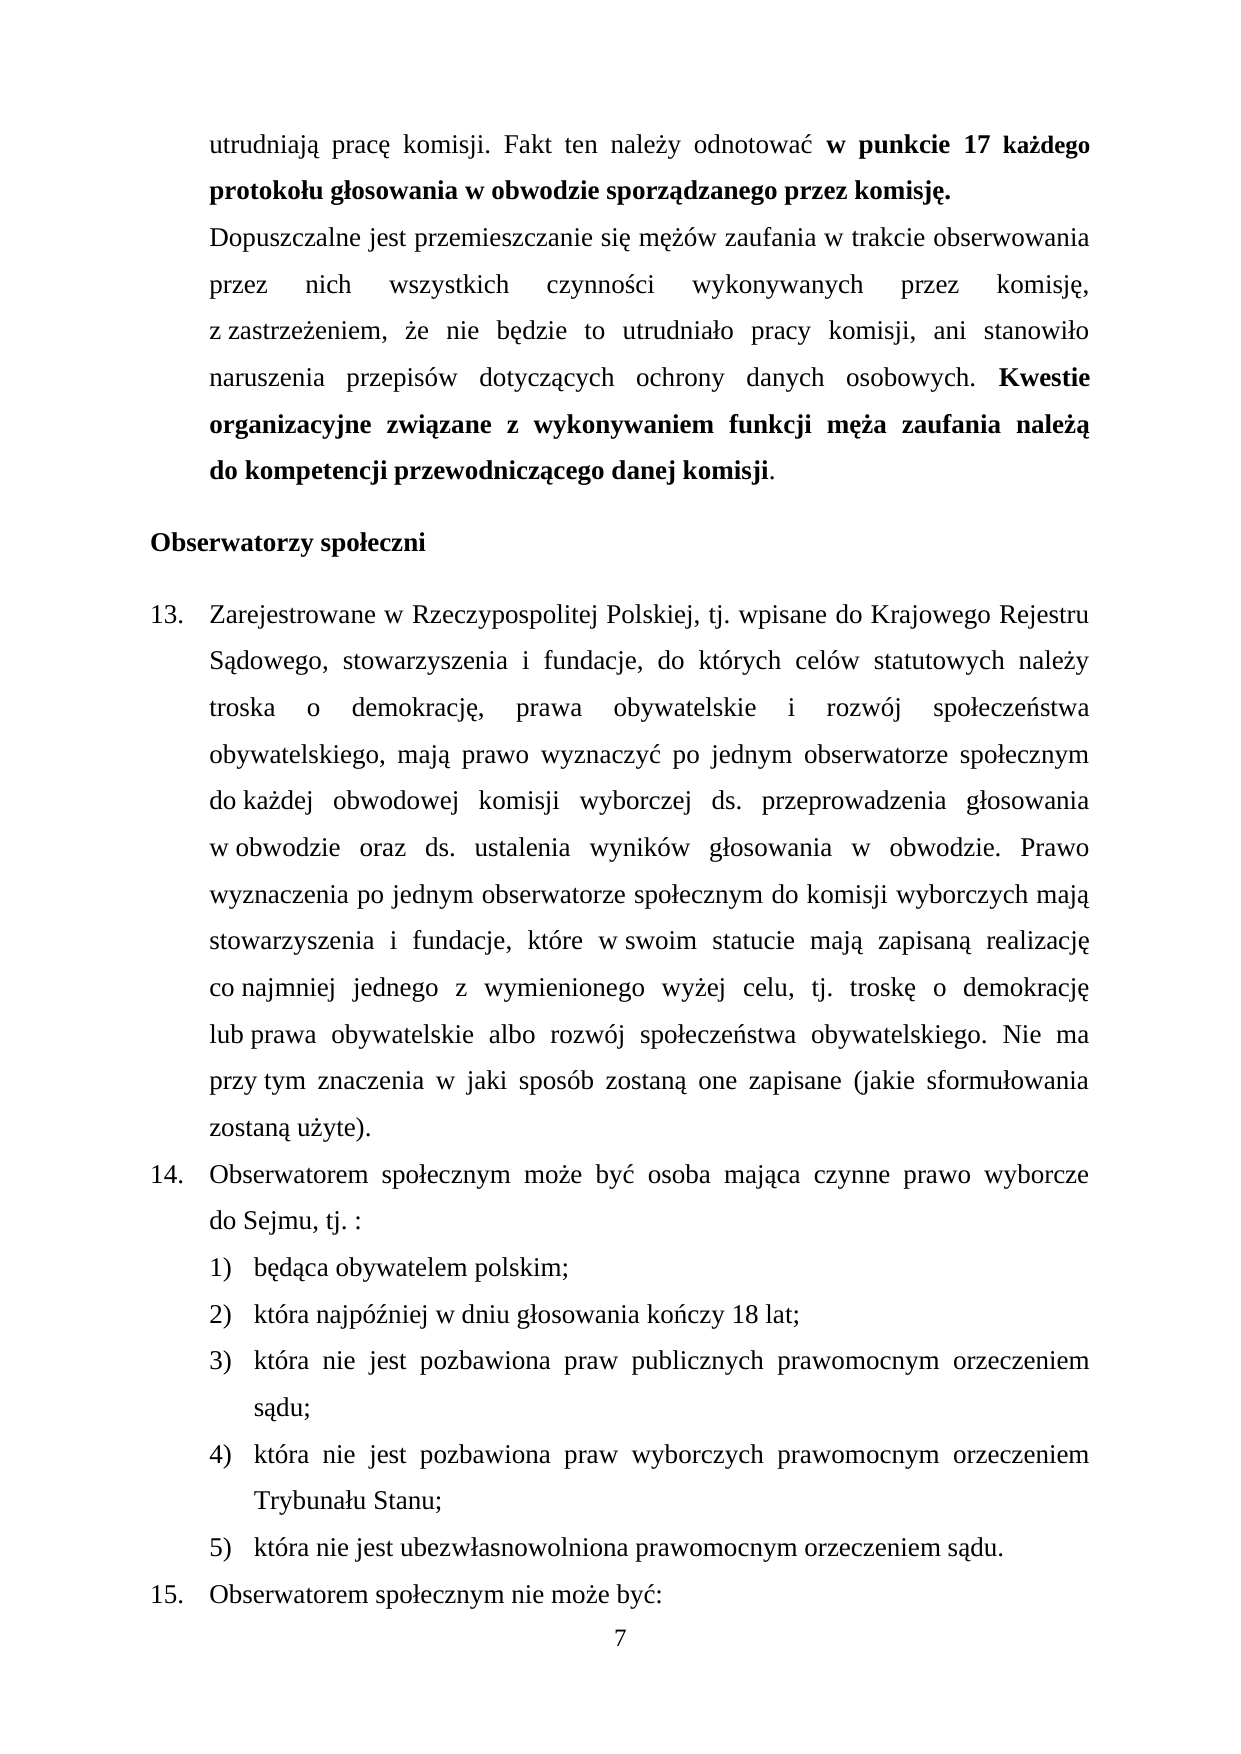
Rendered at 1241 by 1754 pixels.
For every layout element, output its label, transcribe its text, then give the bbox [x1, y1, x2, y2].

subtitle Obserwatorzy społeczni [150, 526, 1090, 557]
list będąca obywatelem polskim; [209, 1251, 1090, 1282]
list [150, 128, 1090, 206]
list która nie jest ubezwłasnowolniona prawomocnym orzeczeniem sądu. [209, 1531, 1090, 1562]
list Obserwatorem społecznym może być osoba mająca czynne prawo wyborcze do Sejmu, tj. : [150, 1158, 1090, 1236]
list która nie jest pozbawiona praw publicznych prawomocnym orzeczeniem sądu; [209, 1344, 1090, 1422]
list która najpóźniej w dniu głosowania kończy 18 lat; [209, 1298, 1090, 1329]
list Zarejestrowane w Rzeczypospolitej Polskiej, tj. wpisane do Krajowego Rejestru Sądowego, stowarzyszenia i fundacje, do których celów statutowych należy troska o demokrację, prawa obywatelskie i rozwój społeczeństwa obywatelskiego, mają prawo wyznaczyć po jednym obserwatorze społecznym do każdej obwodowej komisji wyborczej ds. przeprowadzenia głosowania w obwodzie oraz ds. ustalenia wyników głosowania w obwodzie. Prawo wyznaczenia po jednym obserwatorze społecznym do komisji wyborczych mają stowarzyszenia i fundacje, które w swoim statucie mają zapisaną realizację co najmniej jednego z wymienionego wyżej celu, tj. troskę o demokrację lub prawa obywatelskie albo rozwój społeczeństwa obywatelskiego. Nie ma przy tym znaczenia w jaki sposób zostaną one zapisane (jakie sformułowania zostaną użyte). [150, 598, 1090, 1142]
text Dopuszczalne jest przemieszczanie się mężów zaufania w trakcie obserwowania przez nich wszystkich czynności wykonywanych przez komisję, z zastrzeżeniem, że nie będzie to utrudniało pracy komisji, ani stanowiło naruszenia przepisów dotyczących ochrony danych osobowych. Kwestie organizacyjne związane z wykonywaniem funkcji męża zaufania należą do kompetencji przewodniczącego danej komisji. [209, 221, 1090, 486]
list Obserwatorem społecznym nie może być: [150, 1578, 1090, 1609]
list która nie jest pozbawiona praw wyborczych prawomocnym orzeczeniem Trybunału Stanu; [209, 1438, 1090, 1516]
